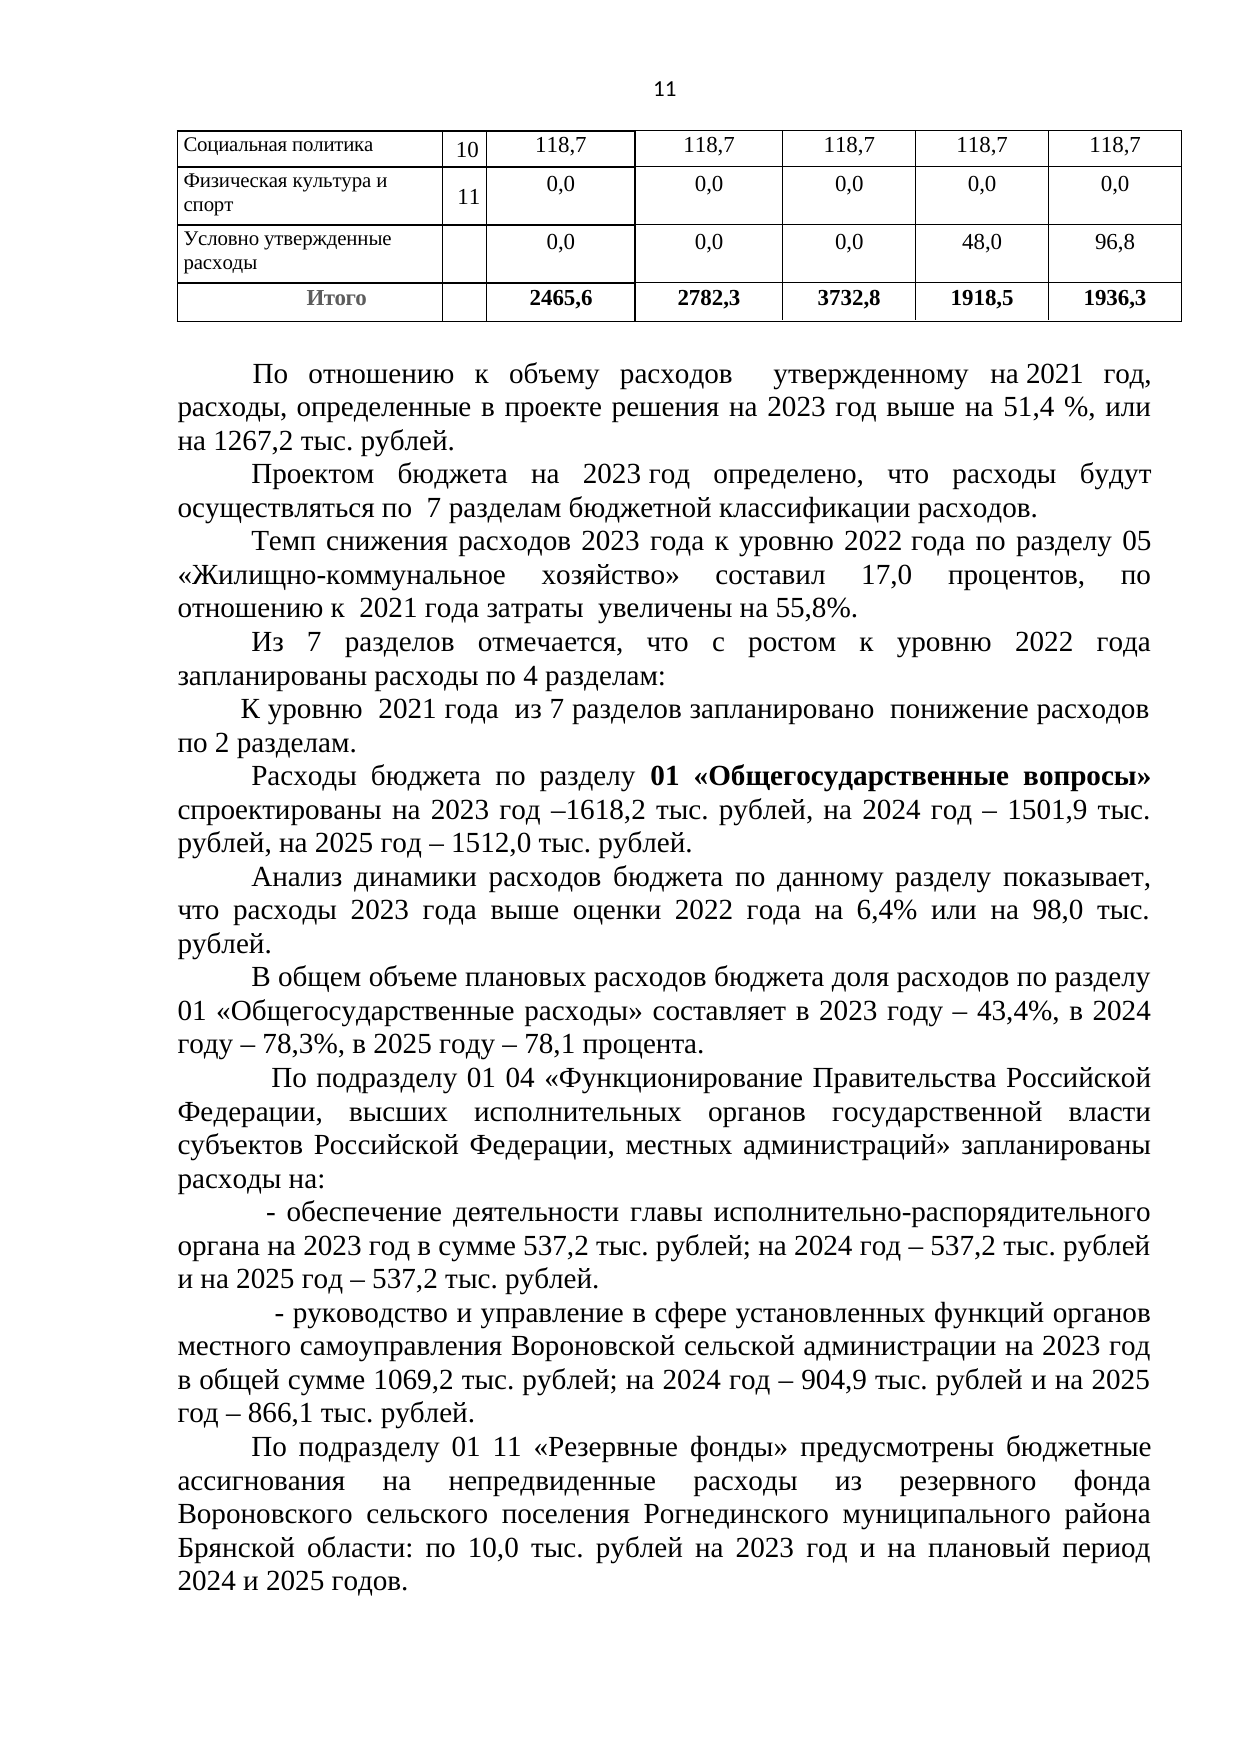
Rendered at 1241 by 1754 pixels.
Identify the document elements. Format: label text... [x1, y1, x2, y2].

table_cell Условно утвержденные расходы [178, 226, 442, 282]
table_cell Итого [178, 284, 442, 321]
text Анализ динамики расходов бюджета по данному разделу показывает, что расходы 2023 года выше оценки 2022 года на 6,4% или на 98,0 тыс. рублей. [177, 859, 1152, 959]
text В общем объеме плановых расходов бюджета доля расходов по разделу 01 «Общегосударственные расходы» составляет в 2023 году – 43,4%, в 2024 году – 78,3%, в 2025 году – 78,1 процента. [177, 959, 1152, 1060]
text Темп снижения расходов 2023 года к уровню 2022 года по разделу 05 «Жилищно-коммунальное хозяйство» составил 17,0 процентов, по отношению к 2021 года затраты увеличены на 55,8%. [177, 523, 1152, 624]
table_cell 0,0 [1049, 167, 1181, 224]
table_cell 118,7 [1049, 131, 1181, 166]
table_cell 118,7 [487, 132, 634, 166]
table_cell 1918,5 [915, 283, 1048, 321]
text - руководство и управление в сфере установленных функций органов местного самоуправления Вороновской сельской администрации на 2023 год в общей сумме 1069,2 тыс. рублей; на 2024 год – 904,9 тыс. рублей и на 2025 год – 866,1 тыс. рублей. [177, 1295, 1152, 1429]
text Из 7 разделов отмечается, что с ростом к уровню 2022 года запланированы расходы по 4 разделам: [177, 624, 1152, 691]
table_cell 48,0 [916, 225, 1048, 282]
text По подразделу 01 04 «Функционирование Правительства Российской Федерации, высших исполнительных органов государственной власти субъектов Российской Федерации, местных администраций» запланированы расходы на: [177, 1060, 1152, 1194]
text - обеспечение деятельности главы исполнительно-распорядительного органа на 2023 год в сумме 537,2 тыс. рублей; на 2024 год – 537,2 тыс. рублей и на 2025 год – 537,2 тыс. рублей. [177, 1194, 1152, 1295]
table_cell 0,0 [783, 225, 915, 282]
table_cell [443, 284, 486, 321]
table_cell 2465,6 [487, 284, 634, 321]
text Проектом бюджета на 2023 год определено, что расходы будут осуществляться по 7 разделам бюджетной классификации расходов. [177, 456, 1152, 523]
text К уровню 2021 года из 7 разделов запланировано понижение расходов по 2 разделам. [177, 691, 1152, 758]
table_cell Социальная политика [178, 132, 442, 166]
table_cell 11 [443, 168, 486, 224]
table_cell 0,0 [636, 225, 782, 282]
table_cell 2782,3 [636, 283, 783, 321]
text По подразделу 01 11 «Резервные фонды» предусмотрены бюджетные ассигнования на непредвиденные расходы из резервного фонда Вороновского сельского поселения Рогнединского муниципального района Брянской области: по 10,0 тыс. рублей на 2023 год и на плановый период 2024 и 2025 годов. [177, 1429, 1152, 1597]
table_cell 118,7 [636, 131, 782, 166]
table_cell 3732,8 [783, 283, 915, 321]
table_cell 0,0 [487, 168, 634, 224]
text Расходы бюджета по разделу 01 «Общегосударственные вопросы» спроектированы на 2023 год –1618,2 тыс. рублей, на 2024 год – 1501,9 тыс. рублей, на 2025 год – 1512,0 тыс. рублей. [177, 758, 1152, 859]
table_cell [443, 226, 486, 282]
table_cell 0,0 [636, 167, 782, 224]
table_cell 0,0 [487, 226, 634, 282]
table_cell 96,8 [1049, 225, 1181, 282]
table_cell 10 [443, 132, 486, 166]
table_cell 0,0 [783, 167, 915, 224]
table_cell 1936,3 [1048, 283, 1181, 321]
table_cell 0,0 [916, 167, 1048, 224]
table_cell Физическая культура и спорт [178, 168, 442, 224]
table_cell 118,7 [783, 131, 915, 166]
text По отношению к объему расходов утвержденному на 2021 год, расходы, определенные в проекте решения на 2023 год выше на 51,4 %, или на 1267,2 тыс. рублей. [177, 356, 1152, 456]
table_cell 118,7 [916, 131, 1048, 166]
